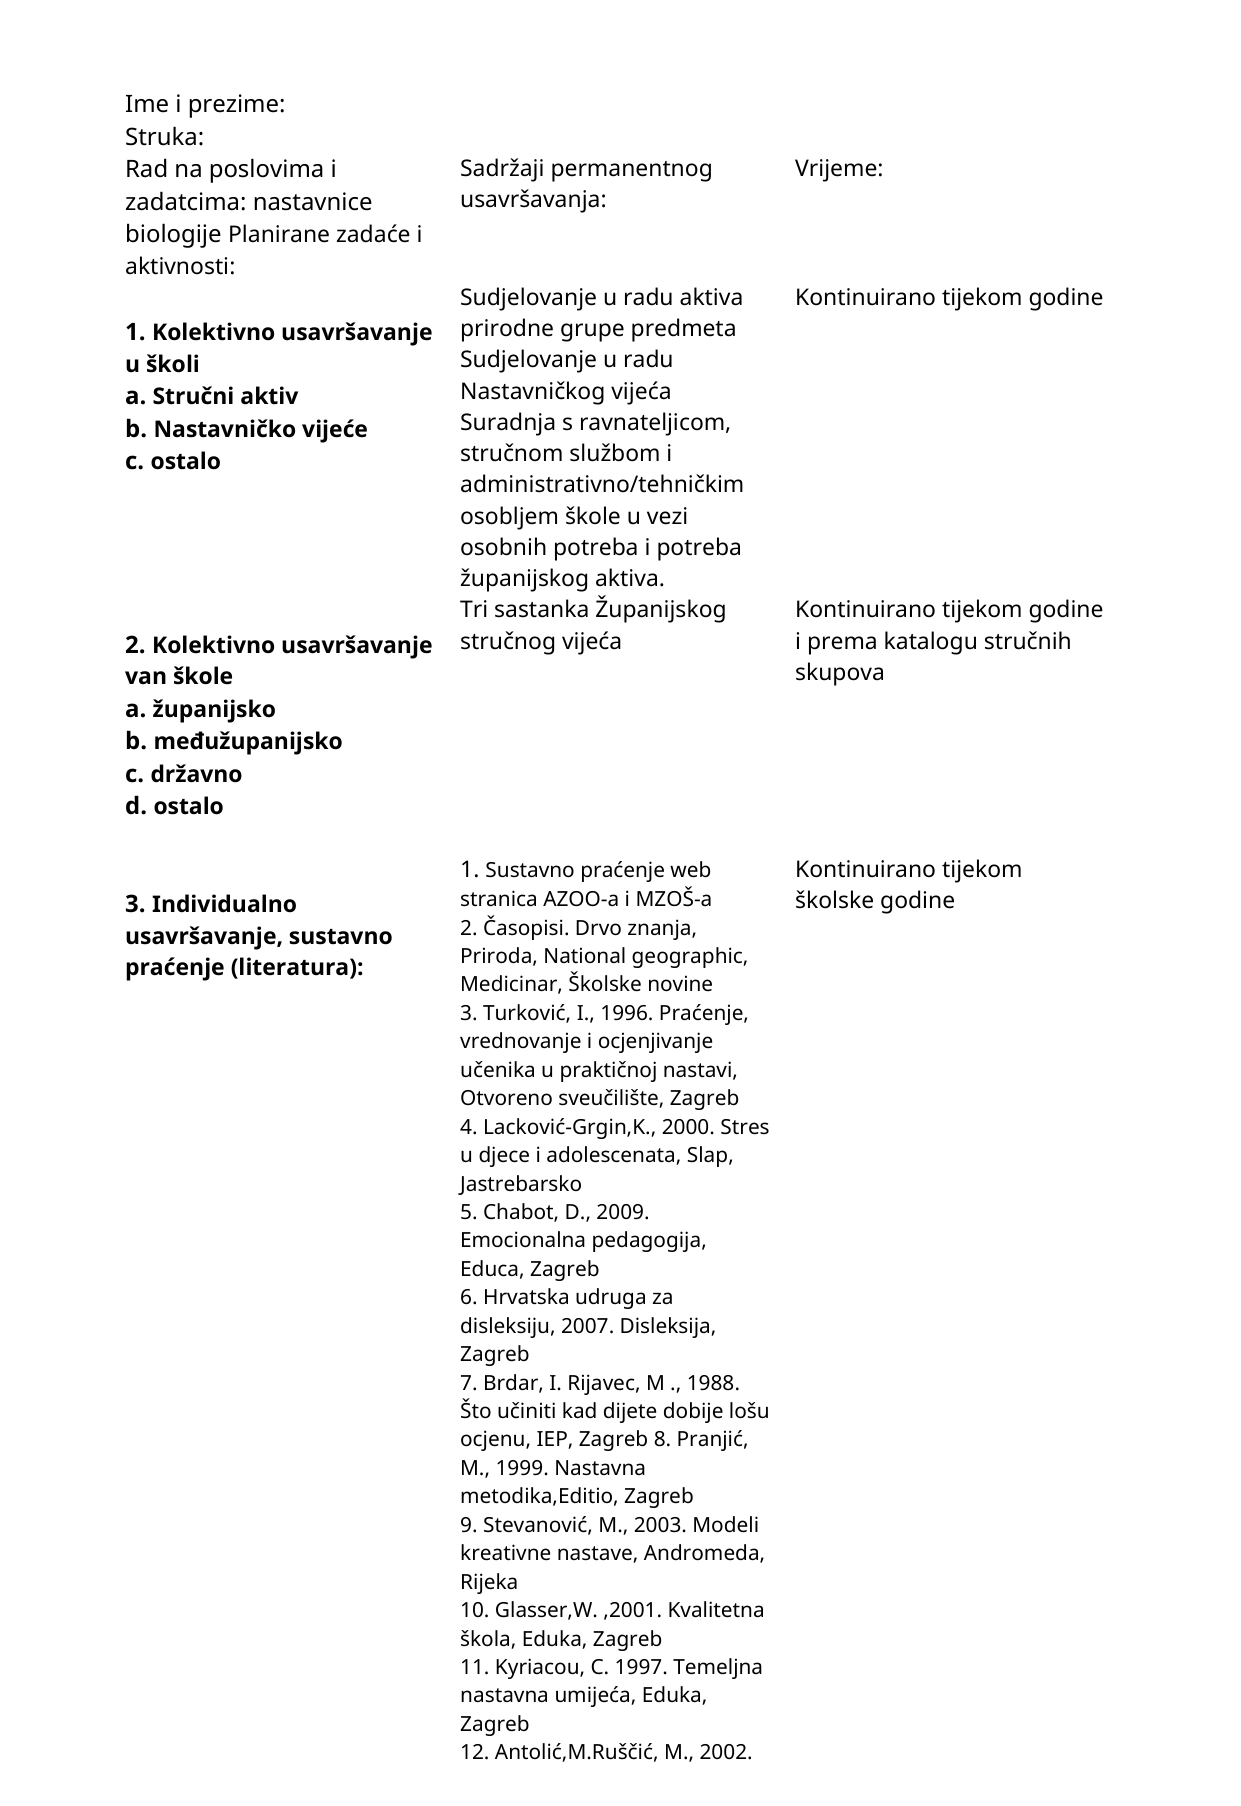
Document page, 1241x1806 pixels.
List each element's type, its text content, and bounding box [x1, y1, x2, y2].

table_cell 2. Kolektivno usavršavanje van škole a. županijsko b. međužupanijsko c. državno d. ostalo [114, 594, 449, 853]
table_header Vrijeme: [784, 152, 1119, 281]
table_cell Sudjelovanje u radu aktiva prirodne grupe predmeta Sudjelovanje u radu Nastavničkog vijeća Suradnja s ravnateljicom, stručnom službom i administrativno/tehničkim osobljem škole u vezi osobnih potreba i potreba županijskog aktiva. [449, 281, 784, 593]
table_cell Tri sastanka Županijskog stručnog vijeća [449, 594, 784, 853]
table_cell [449, 853, 784, 1766]
table_cell Kontinuirano tijekom godine [784, 281, 1119, 593]
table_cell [114, 853, 449, 1766]
text Ime i prezime: [125, 87, 1163, 119]
table_cell Kontinuirano tijekom godine i prema katalogu stručnih skupova [784, 594, 1119, 853]
table_header Sadržaji permanentnog usavršavanja: [449, 152, 784, 281]
table_header Rad na poslovima i zadatcima: nastavnice biologije Planirane zadaće i aktivnosti: [114, 152, 449, 281]
table_cell 1. Kolektivno usavršavanje u školi a. Stručni aktiv b. Nastavničko vijeće c. ostalo [114, 281, 449, 593]
text Struka: [125, 119, 1163, 152]
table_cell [784, 853, 1119, 1766]
